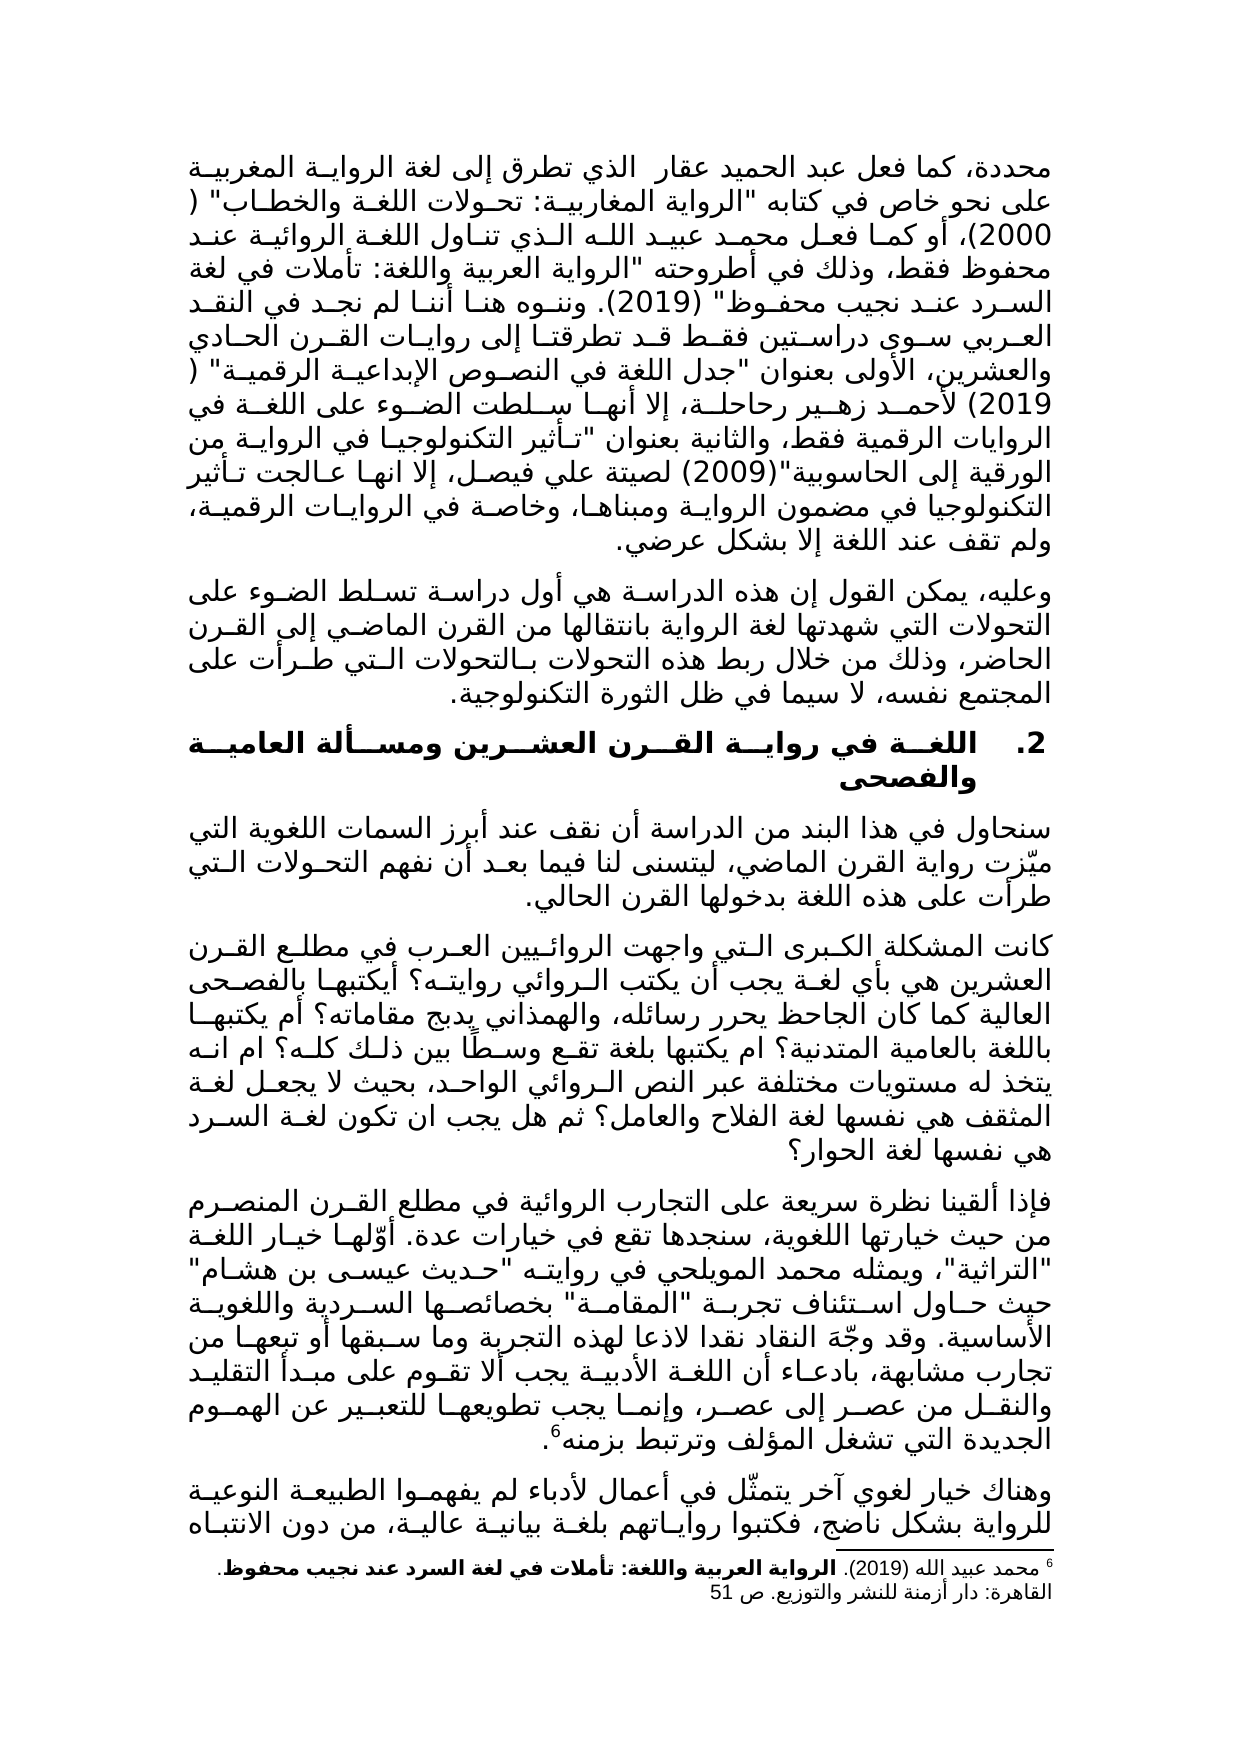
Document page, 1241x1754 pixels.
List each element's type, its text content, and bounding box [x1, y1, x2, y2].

text سنحاول في هذا البند من الدراسة أن نقف عند أبرز السمات اللغوية التي ميّزت رواية القرن الماضي، ليتسنى لنا فيما بعد أن نفهم التحولات التي طرأت على هذه اللغة بدخولها القرن الحالي. [187, 811, 1053, 913]
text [187, 1473, 1053, 1541]
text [187, 150, 1053, 557]
list اللغة في رواية القرن العشرين ومسألة العامية والفصحى [187, 727, 1015, 794]
text فإذا ألقينا نظرة سريعة على التجارب الروائية في مطلع القرن المنصرم من حيث خيارتها اللغوية، سنجدها تقع في خيارات عدة. أوّلها خيار اللغة "التراثية"، ويمثله محمد المويلحي في روايته "حديث عيسى بن هشام" حيث حاول استئناف تجربة "المقامة" بخصائصها السردية واللغوية الأساسية. وقد وجّهَ النقاد نقدا لاذعا لهذه التجربة وما سبقها أو تبعها من تجارب مشابهة، بادعاء أن اللغة الأدبية يجب ألا تقوم على مبدأ التقليد والنقل من عصر إلى عصر، وإنما يجب تطويعها للتعبير عن الهموم الجديدة التي تشغل المؤلف وترتبط بزمنه. [187, 1184, 1053, 1456]
text كانت المشكلة الكبرى التي واجهت الروائيين العرب في مطلع القرن العشرين هي بأي لغة يجب أن يكتب الروائي روايته؟ أيكتبها بالفصحى العالية كما كان الجاحظ يحرر رسائله، والهمذاني يدبج مقاماته؟ أم يكتبها باللغة بالعامية المتدنية؟ ام يكتبها بلغة تقع وسطًا بين ذلك كله؟ ام انه يتخذ له مستويات مختلفة عبر النص الروائي الواحد، بحيث لا يجعل لغة المثقف هي نفسها لغة الفلاح والعامل؟ ثم هل يجب ان تكون لغة السرد هي نفسها لغة الحوار؟ [187, 930, 1053, 1167]
text وعليه، يمكن القول إن هذه الدراسة هي أول دراسة تسلط الضوء على التحولات التي شهدتها لغة الرواية بانتقالها من القرن الماضي إلى القرن الحاضر، وذلك من خلال ربط هذه التحولات بالتحولات التي طرأت على المجتمع نفسه، لا سيما في ظل الثورة التكنولوجية. [187, 574, 1053, 710]
